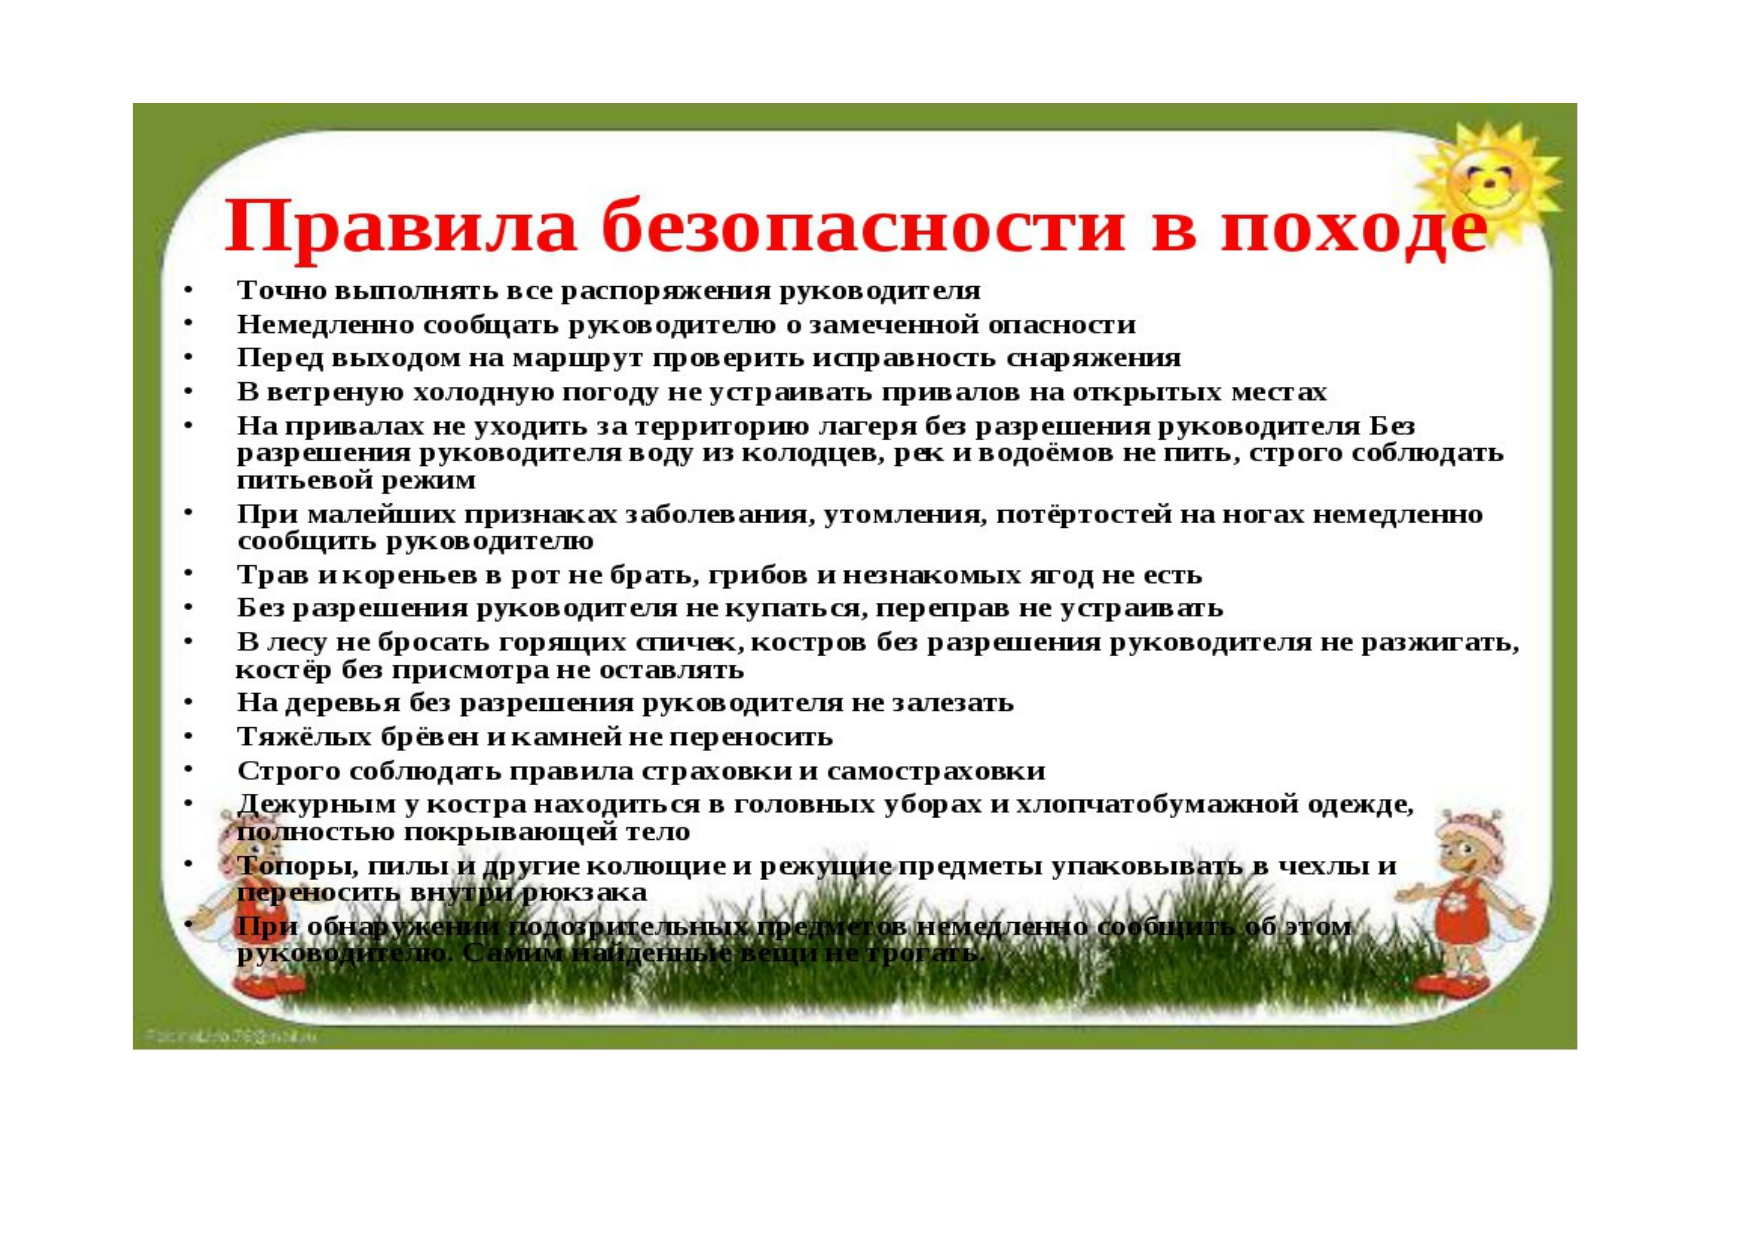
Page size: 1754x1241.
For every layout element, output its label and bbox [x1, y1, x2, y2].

picture [132, 103, 1579, 1051]
